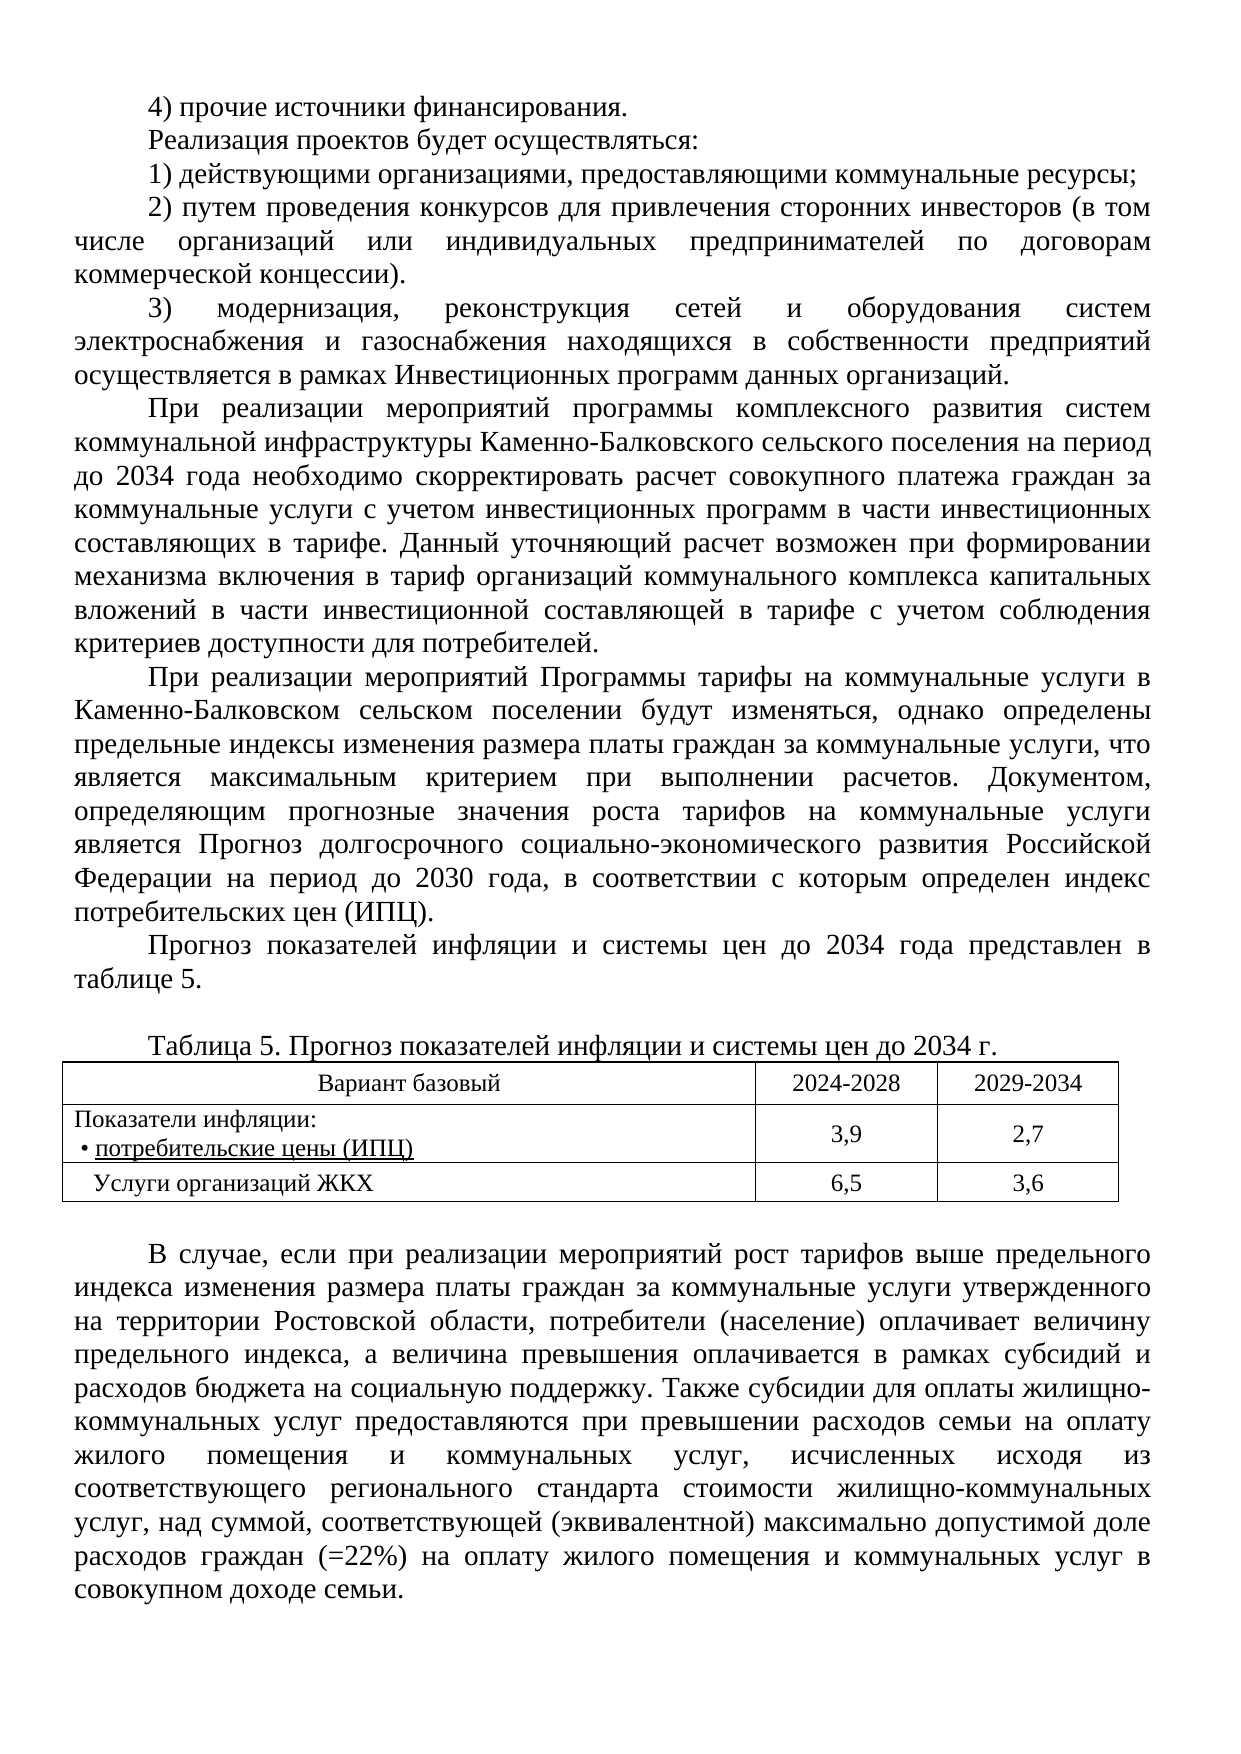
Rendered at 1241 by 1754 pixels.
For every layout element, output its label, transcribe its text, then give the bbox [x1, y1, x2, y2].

table_cell 6,5 [756, 1163, 937, 1201]
text Реализация проектов будет осуществляться: [74, 122, 1152, 156]
table_cell 2,7 [938, 1105, 1118, 1162]
table_header 2024-2028 [756, 1063, 937, 1103]
table_header Вариант базовый [63, 1063, 755, 1103]
text Прогноз показателей инфляции и системы цен до 2034 года представлен в таблице 5. [74, 927, 1152, 994]
table_cell 3,9 [756, 1105, 937, 1162]
text При реализации мероприятий Программы тарифы на коммунальные услуги в Каменно-Балковском сельском поселении будут изменяться, однако определены предельные индексы изменения размера платы граждан за коммунальные услуги, что является максимальным критерием при выполнении расчетов. Документом, определяющим прогнозные значения роста тарифов на коммунальные услуги является Прогноз долгосрочного социально-экономического развития Российской Федерации на период до 2030 года, в соответствии с которым определен индекс потребительских цен (ИПЦ). [74, 659, 1152, 927]
text При реализации мероприятий программы комплексного развития систем коммунальной инфраструктуры Каменно-Балковского сельского поселения на период до 2034 года необходимо скорректировать расчет совокупного платежа граждан за коммунальные услуги с учетом инвестиционных программ в части инвестиционных составляющих в тарифе. Данный уточняющий расчет возможен при формировании механизма включения в тариф организаций коммунального комплекса капитальных вложений в части инвестиционной составляющей в тарифе с учетом соблюдения критериев доступности для потребителей. [74, 391, 1152, 659]
text В случае, если при реализации мероприятий рост тарифов выше предельного индекса изменения размера платы граждан за коммунальные услуги утвержденного на территории Ростовской области, потребители (население) оплачивает величину предельного индекса, а величина превышения оплачивается в рамках субсидий и расходов бюджета на социальную поддержку. Также субсидии для оплаты жилищно-коммунальных услуг предоставляются при превышении расходов семьи на оплату жилого помещения и коммунальных услуг, исчисленных исходя из соответствующего регионального стандарта стоимости жилищно-коммунальных услуг, над суммой, соответствующей (эквивалентной) максимально допустимой доле расходов граждан (=22%) на оплату жилого помещения и коммунальных услуг в совокупном доходе семьи. [74, 1236, 1152, 1605]
text 3) модернизация, реконструкция сетей и оборудования систем электроснабжения и газоснабжения находящихся в собственности предприятий осуществляется в рамках Инвестиционных программ данных организаций. [74, 290, 1152, 391]
text 4) прочие источники финансирования. [74, 89, 1152, 122]
text Таблица 5. Прогноз показателей инфляции и системы цен до 2034 г. [74, 1028, 1152, 1061]
table_cell 3,6 [938, 1163, 1118, 1201]
text 2) путем проведения конкурсов для привлечения сторонних инвесторов (в том числе организаций или индивидуальных предпринимателей по договорам коммерческой концессии). [74, 189, 1152, 290]
table_header 2029-2034 [938, 1063, 1118, 1103]
text 1) действующими организациями, предоставляющими коммунальные ресурсы; [74, 156, 1152, 189]
table_cell Услуги организаций ЖКХ [63, 1163, 755, 1201]
table_cell Показатели инфляции: • потребительские цены (ИПЦ) [63, 1105, 755, 1162]
